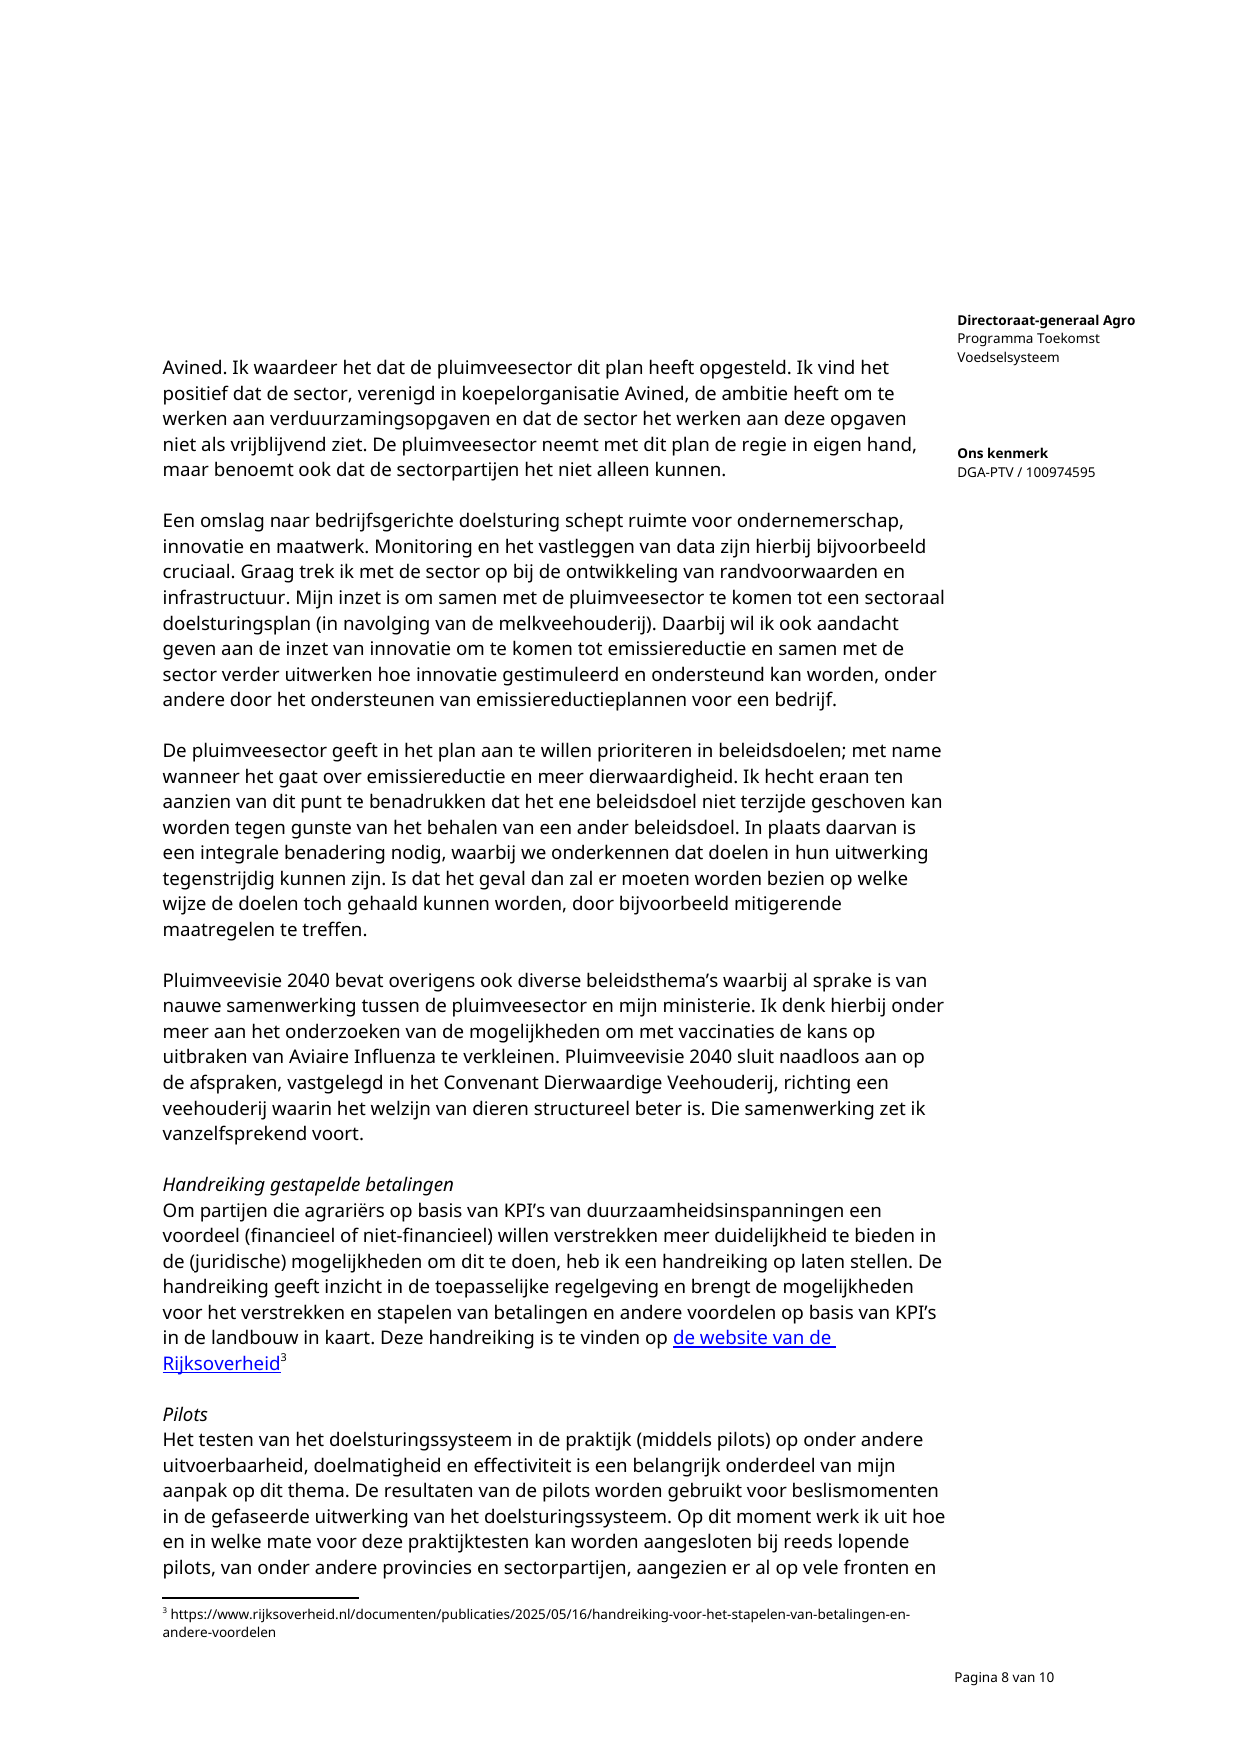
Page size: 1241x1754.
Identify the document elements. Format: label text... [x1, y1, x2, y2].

text Pilots [162, 1401, 947, 1427]
text Handreiking gestapelde betalingen [162, 1171, 947, 1197]
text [162, 355, 947, 482]
text Pluimveevisie 2040 bevat overigens ook diverse beleidsthema’s waarbij al sprake is van nauwe samenwerking tussen de pluimveesector en mijn ministerie. Ik denk hierbij onder meer aan het onderzoeken van de mogelijkheden om met vaccinaties de kans op uitbraken van Aviaire Influenza te verkleinen. Pluimveevisie 2040 sluit naadloos aan op de afspraken, vastgelegd in het Convenant Dierwaardige Veehouderij, richting een veehouderij waarin het welzijn van dieren structureel beter is. Die samenwerking zet ik vanzelfsprekend voort. [162, 967, 947, 1146]
text De pluimveesector geeft in het plan aan te willen prioriteren in beleidsdoelen; met name wanneer het gaat over emissiereductie en meer dierwaardigheid. Ik hecht eraan ten aanzien van dit punt te benadrukken dat het ene beleidsdoel niet terzijde geschoven kan worden tegen gunste van het behalen van een ander beleidsdoel. In plaats daarvan is een integrale benadering nodig, waarbij we onderkennen dat doelen in hun uitwerking tegenstrijdig kunnen zijn. Is dat het geval dan zal er moeten worden bezien op welke wijze de doelen toch gehaald kunnen worden, door bijvoorbeeld mitigerende maatregelen te treffen. [162, 737, 947, 942]
text Een omslag naar bedrijfsgerichte doelsturing schept ruimte voor ondernemerschap, innovatie en maatwerk. Monitoring en het vastleggen van data zijn hierbij bijvoorbeeld cruciaal. Graag trek ik met de sector op bij de ontwikkeling van randvoorwaarden en infrastructuur. Mijn inzet is om samen met de pluimveesector te komen tot een sectoraal doelsturingsplan (in navolging van de melkveehouderij). Daarbij wil ik ook aandacht geven aan de inzet van innovatie om te komen tot emissiereductie en samen met de sector verder uitwerken hoe innovatie gestimuleerd en ondersteund kan worden, onder andere door het ondersteunen van emissiereductieplannen voor een bedrijf. [162, 508, 947, 712]
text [162, 1427, 947, 1580]
text Om partijen die agrariërs op basis van KPI’s van duurzaamheidsinspanningen een voordeel (financieel of niet-financieel) willen verstrekken meer duidelijkheid te bieden in de (juridische) mogelijkheden om dit te doen, heb ik een handreiking op laten stellen. De handreiking geeft inzicht in de toepasselijke regelgeving en brengt de mogelijkheden voor het verstrekken en stapelen van betalingen en andere voordelen op basis van KPI’s in de landbouw in kaart. Deze handreiking is te vinden op de website van de Rijksoverheid [162, 1197, 947, 1376]
